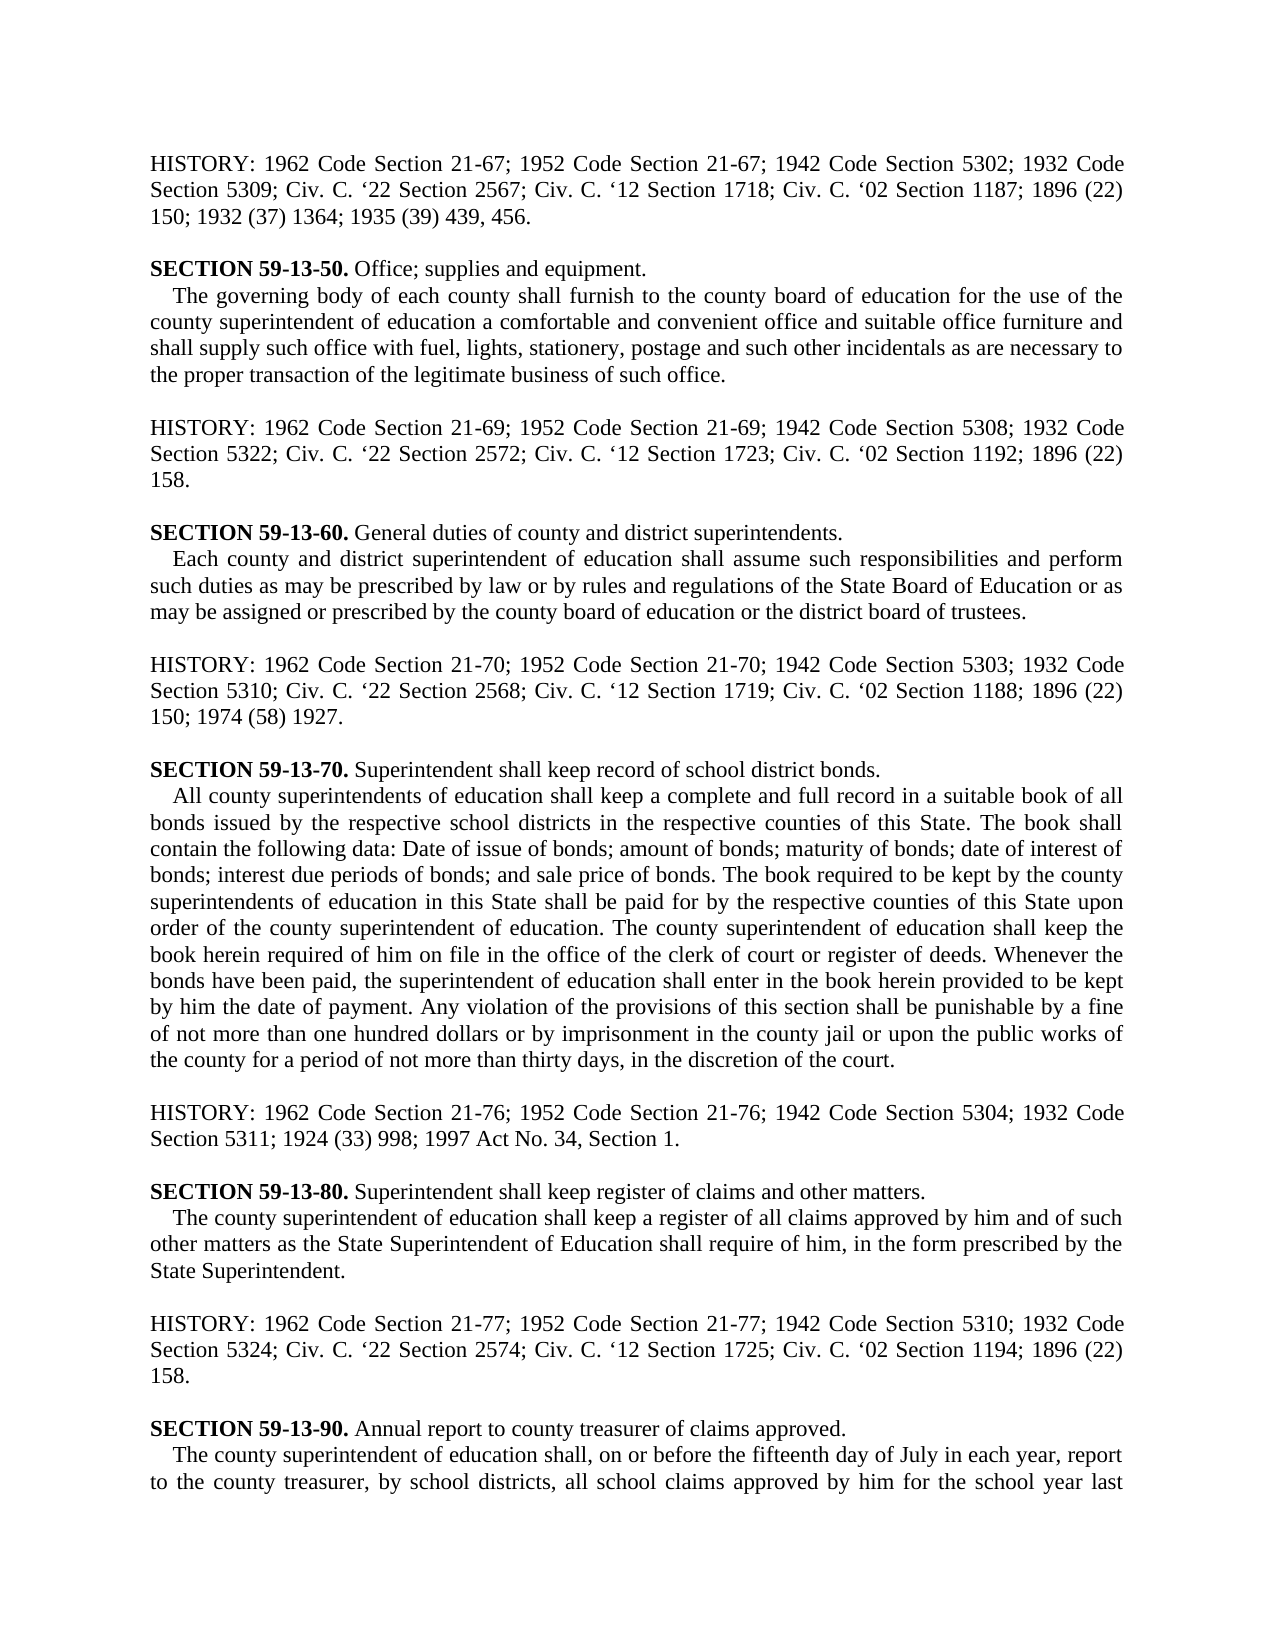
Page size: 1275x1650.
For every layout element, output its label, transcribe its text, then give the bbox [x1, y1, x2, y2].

text All county superintendents of education shall keep a complete and full record in a suitable book of all bonds issued by the respective school districts in the respective counties of this State. The book shall contain the following data: Date of issue of bonds; amount of bonds; maturity of bonds; date of interest of bonds; interest due periods of bonds; and sale price of bonds. The book required to be kept by the county superintendents of education in this State shall be paid for by the respective counties of this State upon order of the county superintendent of education. The county superintendent of education shall keep the book herein required of him on file in the office of the clerk of court or register of deeds. Whenever the bonds have been paid, the superintendent of education shall enter in the book herein provided to be kept by him the date of payment. Any violation of the provisions of this section shall be punishable by a fine of not more than one hundred dollars or by imprisonment in the county jail or upon the public works of the county for a period of not more than thirty days, in the discretion of the court. [150, 782, 1125, 1072]
text SECTION 59-13-90. Annual report to county treasurer of claims approved. [150, 1415, 1125, 1441]
text SECTION 59-13-60. General duties of county and district superintendents. [150, 519, 1125, 545]
text HISTORY: 1962 Code Section 21-69; 1952 Code Section 21-69; 1942 Code Section 5308; 1932 Code Section 5322; Civ. C. ‘22 Section 2572; Civ. C. ‘12 Section 1723; Civ. C. ‘02 Section 1192; 1896 (22) 158. [150, 413, 1125, 493]
text SECTION 59-13-80. Superintendent shall keep register of claims and other matters. [150, 1178, 1125, 1204]
text The governing body of each county shall furnish to the county board of education for the use of the county superintendent of education a comfortable and convenient office and suitable office furniture and shall supply such office with fuel, lights, stationery, postage and such other incidentals as are necessary to the proper transaction of the legitimate business of such office. [150, 282, 1125, 387]
text HISTORY: 1962 Code Section 21-77; 1952 Code Section 21-77; 1942 Code Section 5310; 1932 Code Section 5324; Civ. C. ‘22 Section 2574; Civ. C. ‘12 Section 1725; Civ. C. ‘02 Section 1194; 1896 (22) 158. [150, 1309, 1125, 1389]
text HISTORY: 1962 Code Section 21-67; 1952 Code Section 21-67; 1942 Code Section 5302; 1932 Code Section 5309; Civ. C. ‘22 Section 2567; Civ. C. ‘12 Section 1718; Civ. C. ‘02 Section 1187; 1896 (22) 150; 1932 (37) 1364; 1935 (39) 439, 456. [150, 150, 1125, 229]
text HISTORY: 1962 Code Section 21-70; 1952 Code Section 21-70; 1942 Code Section 5303; 1932 Code Section 5310; Civ. C. ‘22 Section 2568; Civ. C. ‘12 Section 1719; Civ. C. ‘02 Section 1188; 1896 (22) 150; 1974 (58) 1927. [150, 651, 1125, 730]
text SECTION 59-13-50. Office; supplies and equipment. [150, 255, 1125, 282]
text The county superintendent of education shall keep a register of all claims approved by him and of such other matters as the State Superintendent of Education shall require of him, in the form prescribed by the State Superintendent. [150, 1204, 1125, 1283]
text HISTORY: 1962 Code Section 21-76; 1952 Code Section 21-76; 1942 Code Section 5304; 1932 Code Section 5311; 1924 (33) 998; 1997 Act No. 34, Section 1. [150, 1099, 1125, 1151]
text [150, 1441, 1125, 1494]
text Each county and district superintendent of education shall assume such responsibilities and perform such duties as may be prescribed by law or by rules and regulations of the State Board of Education or as may be assigned or prescribed by the county board of education or the district board of trustees. [150, 545, 1125, 624]
text SECTION 59-13-70. Superintendent shall keep record of school district bonds. [150, 756, 1125, 782]
